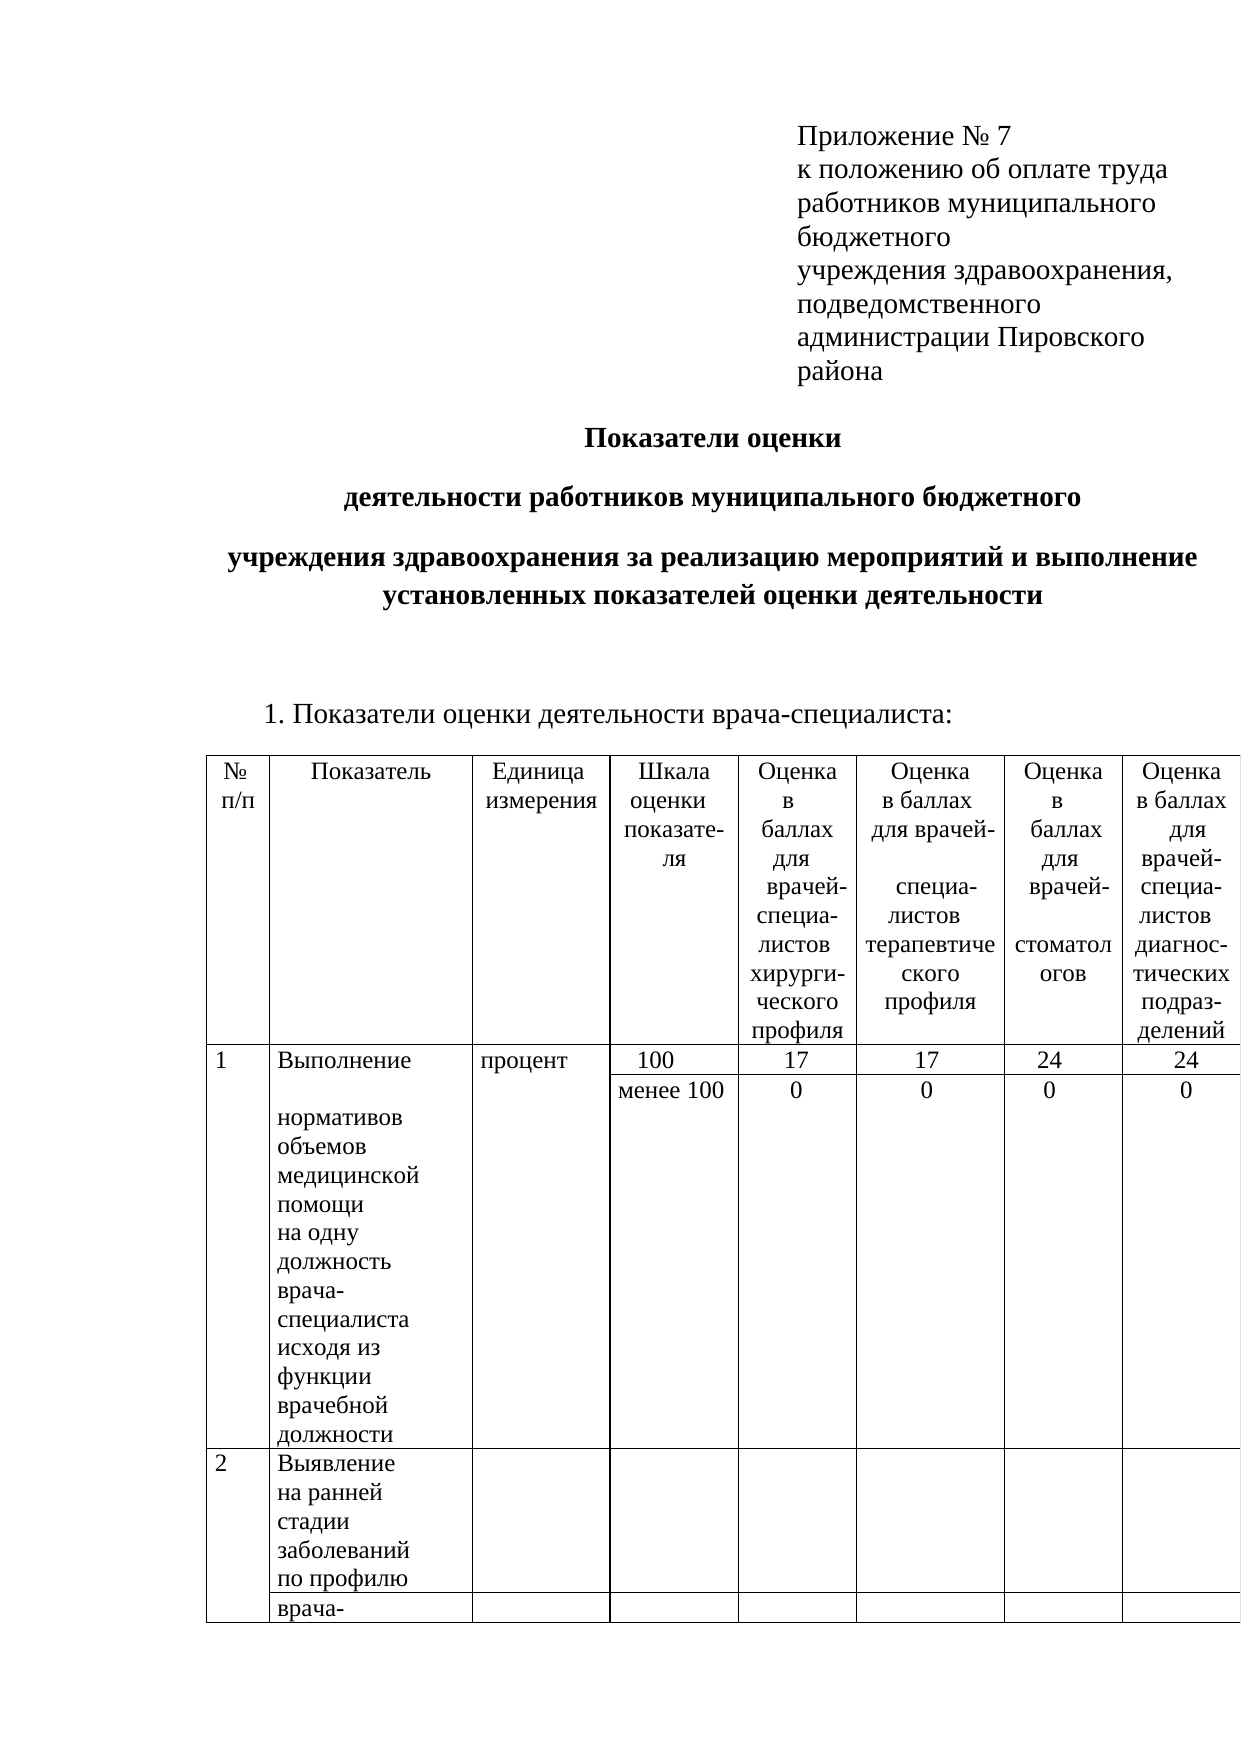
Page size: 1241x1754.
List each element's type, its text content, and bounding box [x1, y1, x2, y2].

table_cell 0 [1123, 1075, 1240, 1447]
text администрации Пировского района [797, 319, 1219, 386]
text бюджетного [723, 219, 1219, 252]
table_cell [473, 1449, 609, 1592]
table_cell процент [473, 1045, 609, 1447]
table_cell [857, 1449, 1004, 1592]
table_cell 24 [1123, 1045, 1240, 1074]
table_cell [857, 1593, 1004, 1622]
table_cell [1123, 1449, 1240, 1592]
text к положению об оплате труда [207, 152, 1219, 185]
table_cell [270, 1593, 472, 1622]
text 1. Показатели оценки деятельности врача-специалиста: [207, 696, 1219, 729]
table_header № п/п [207, 756, 269, 1044]
table_cell [739, 1593, 856, 1622]
table_cell 100 [611, 1045, 738, 1074]
table_cell 1 [207, 1045, 269, 1447]
text учреждения здравоохранения за реализацию мероприятий и выполнение установленных показателей оценки деятельности [207, 539, 1219, 611]
table_cell 24 [1005, 1045, 1122, 1074]
text деятельности работников муниципального бюджетного [207, 479, 1219, 513]
table_cell 2 [207, 1449, 269, 1622]
table_cell [473, 1593, 609, 1622]
table_header Единица измерения [473, 756, 609, 1044]
table_cell [1005, 1449, 1122, 1592]
table_header Оценка в баллах для врачей- специа-листов терапевтического профиля [857, 756, 1004, 1044]
table_header Оценка в баллах для врачей-специа-листов хирурги-ческого профиля [739, 756, 856, 1044]
table_cell [1123, 1593, 1240, 1622]
table_cell [1005, 1593, 1122, 1622]
table_cell 17 [857, 1045, 1004, 1074]
table_cell 0 [739, 1075, 856, 1447]
table_header Оценка в баллах для врачей- стоматологов [1005, 756, 1122, 1044]
table_header Оценка в баллах для врачей-специа-листов диагнос-тических подраз-делений [1123, 756, 1240, 1044]
text Приложение № 7 [723, 118, 1219, 152]
table_cell менее 100 [611, 1075, 738, 1447]
table_header Шкала оценки показате-ля [611, 756, 738, 1044]
table_cell 0 [1005, 1075, 1122, 1447]
text учреждения здравоохранения, [723, 252, 1219, 286]
table_cell [739, 1449, 856, 1592]
text подведомственного [723, 286, 1219, 319]
text Показатели оценки [207, 420, 1219, 453]
table_cell 0 [857, 1075, 1004, 1447]
table_cell Выполнение нормативов объемов медицинской помощи на одну должность врача-специалиста исходя из функции врачебной должности [270, 1045, 472, 1447]
table_header Показатель [270, 756, 472, 1044]
text работников муниципального [723, 185, 1219, 219]
table_cell Выявление на ранней стадии заболеваний по профилю [270, 1449, 472, 1592]
table_cell [611, 1593, 738, 1622]
table_cell 17 [739, 1045, 856, 1074]
table_cell [611, 1449, 738, 1592]
